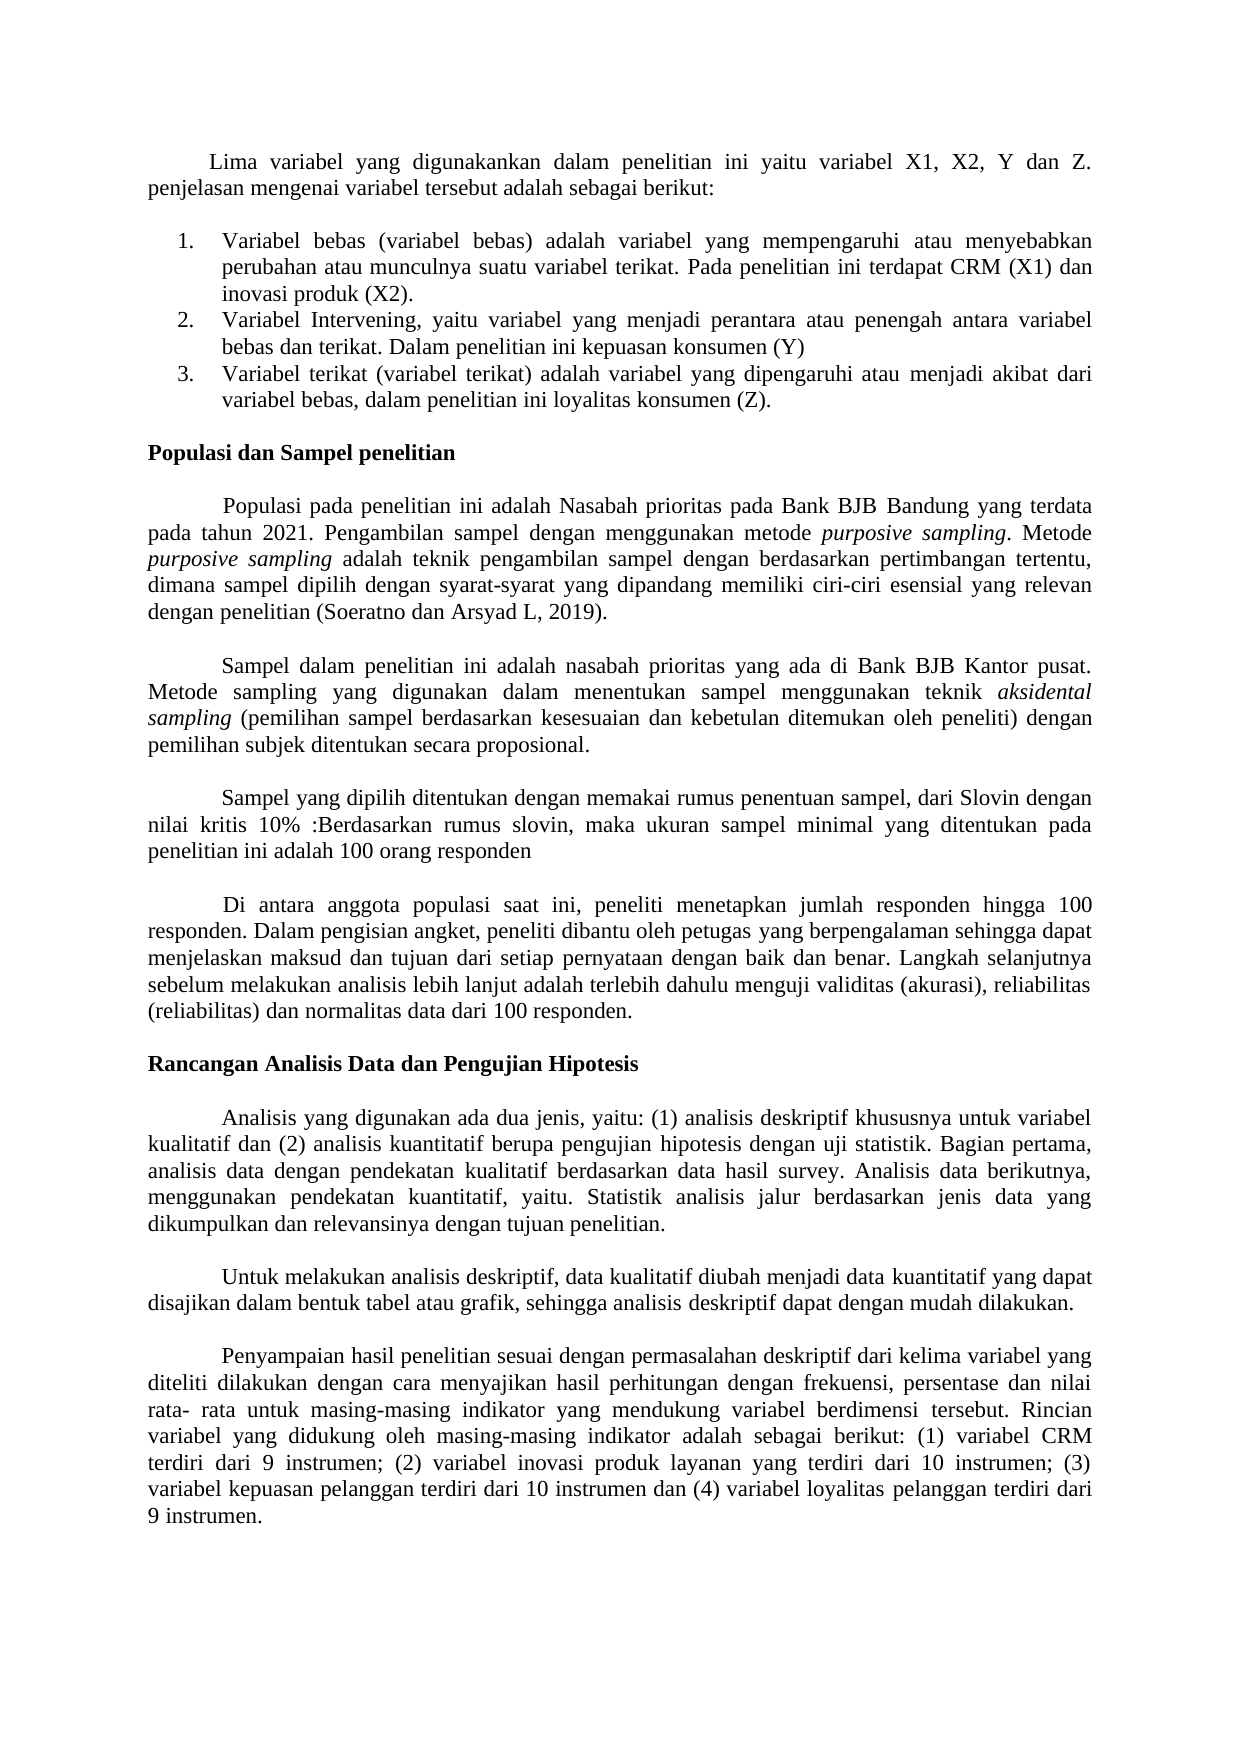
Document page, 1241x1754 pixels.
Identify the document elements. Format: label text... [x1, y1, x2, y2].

text Di antara anggota populasi saat ini, peneliti menetapkan jumlah responden hingga 100 responden. Dalam pengisian angket, peneliti dibantu oleh petugas yang berpengalaman sehingga dapat menjelaskan maksud dan tujuan dari setiap pernyataan dengan baik dan benar. Langkah selanjutnya sebelum melakukan analisis lebih lanjut adalah terlebih dahulu menguji validitas (akurasi), reliabilitas (reliabilitas) dan normalitas data dari 100 responden. [148, 891, 1092, 1024]
subtitle Populasi dan Sampel penelitian [148, 439, 1092, 465]
text Untuk melakukan analisis deskriptif, data kualitatif diubah menjadi data kuantitatif yang dapat disajikan dalam bentuk tabel atau grafik, sehingga analisis deskriptif dapat dengan mudah dilakukan. [148, 1263, 1092, 1316]
text Penyampaian hasil penelitian sesuai dengan permasalahan deskriptif dari kelima variabel yang diteliti dilakukan dengan cara menyajikan hasil perhitungan dengan frekuensi, persentase dan nilai rata- rata untuk masing-masing indikator yang mendukung variabel berdimensi tersebut. Rincian variabel yang didukung oleh masing-masing indikator adalah sebagai berikut: (1) variabel CRM terdiri dari 9 instrumen; (2) variabel inovasi produk layanan yang terdiri dari 10 instrumen; (3) variabel kepuasan pelanggan terdiri dari 10 instrumen dan (4) variabel loyalitas pelanggan terdiri dari 9 instrumen. [148, 1343, 1092, 1528]
text Sampel dalam penelitian ini adalah nasabah prioritas yang ada di Bank BJB Kantor pusat. Metode sampling yang digunakan dalam menentukan sampel menggunakan teknik aksidental sampling (pemilihan sampel berdasarkan kesesuaian dan kebetulan ditemukan oleh peneliti) dengan pemilihan subjek ditentukan secara proposional. [148, 652, 1092, 757]
text Sampel yang dipilih ditentukan dengan memakai rumus penentuan sampel, dari Slovin dengan nilai kritis 10% :Berdasarkan rumus slovin, maka ukuran sampel minimal yang ditentukan pada penelitian ini adalah 100 orang responden [148, 784, 1092, 864]
text Populasi pada penelitian ini adalah Nasabah prioritas pada Bank BJB Bandung yang terdata pada tahun 2021. Pengambilan sampel dengan menggunakan metode purposive sampling. Metode purposive sampling adalah teknik pengambilan sampel dengan berdasarkan pertimbangan tertentu, dimana sampel dipilih dengan syarat-syarat yang dipandang memiliki ciri-ciri esensial yang relevan dengan penelitian (Soeratno dan Arsyad L, 2019). [148, 492, 1092, 624]
list Variabel terikat (variabel terikat) adalah variabel yang dipengaruhi atau menjadi akibat dari variabel bebas, dalam penelitian ini loyalitas konsumen (Z). [177, 359, 1092, 412]
text Lima variabel yang digunakankan dalam penelitian ini yaitu variabel X1, X2, Y dan Z. penjelasan mengenai variabel tersebut adalah sebagai berikut: [148, 148, 1092, 200]
list Variabel Intervening, yaitu variabel yang menjadi perantara atau penengah antara variabel bebas dan terikat. Dalam penelitian ini kepuasan konsumen (Y) [177, 306, 1092, 359]
subtitle Rancangan Analisis Data dan Pengujian Hipotesis [148, 1050, 1092, 1077]
text Analisis yang digunakan ada dua jenis, yaitu: (1) analisis deskriptif khususnya untuk variabel kualitatif dan (2) analisis kuantitatif berupa pengujian hipotesis dengan uji statistik. Bagian pertama, analisis data dengan pendekatan kualitatif berdasarkan data hasil survey. Analisis data berikutnya, menggunakan pendekatan kuantitatif, yaitu. Statistik analisis jalur berdasarkan jenis data yang dikumpulkan dan relevansinya dengan tujuan penelitian. [148, 1103, 1092, 1236]
list Variabel bebas (variabel bebas) adalah variabel yang mempengaruhi atau menyebabkan perubahan atau munculnya suatu variabel terikat. Pada penelitian ini terdapat CRM (X1) dan inovasi produk (X2). [177, 227, 1092, 306]
